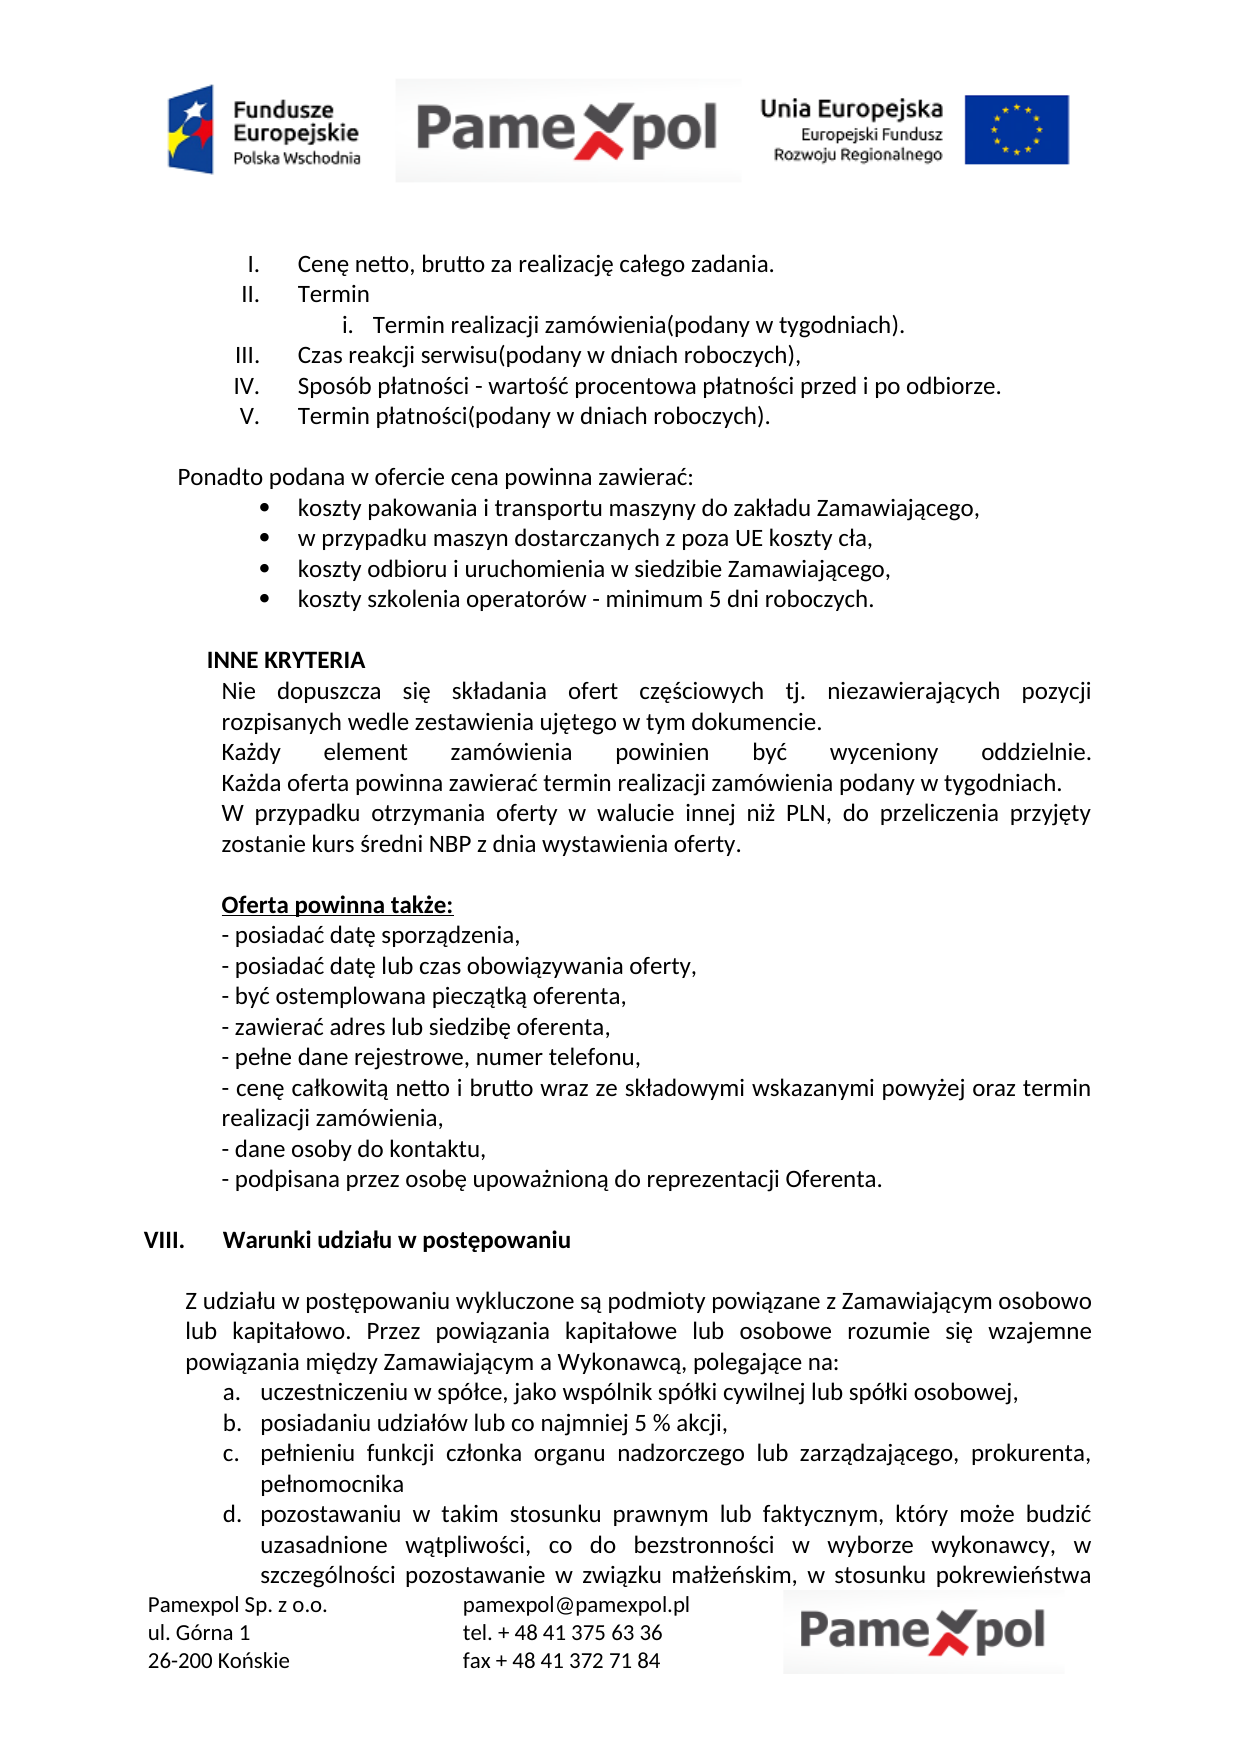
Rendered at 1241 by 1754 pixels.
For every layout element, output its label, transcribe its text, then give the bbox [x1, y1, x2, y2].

list posiadaniu udziałów lub co najmniej 5 % akcji, [223, 1407, 1093, 1437]
text - dane osoby do kontaktu, [148, 1133, 1093, 1163]
text Oferta powinna także: [221, 889, 1093, 919]
list Cenę netto, brutto za realizację całego zadania. [260, 248, 1093, 278]
text - posiadać datę lub czas obowiązywania oferty, [221, 950, 1093, 980]
text W przypadku otrzymania oferty w walucie innej niż PLN, do przeliczenia przyjęty zostanie kurs średni NBP z dnia wystawienia oferty. [221, 797, 1093, 858]
text - posiadać datę sporządzenia, [221, 919, 1093, 950]
text Ponadto podana w ofercie cena powinna zawierać: [177, 462, 1093, 492]
list koszty szkolenia operatorów - minimum 5 dni roboczych. [260, 584, 1093, 614]
list koszty odbioru i uruchomienia w siedzibie Zamawiającego, [260, 553, 1093, 584]
list Termin [260, 278, 1093, 309]
text Nie dopuszcza się składania ofert częściowych tj. niezawierających pozycji rozpisanych wedle zestawienia ujętego w tym dokumencie. [221, 675, 1093, 736]
text - pełne dane rejestrowe, numer telefonu, [148, 1041, 1093, 1072]
text - cenę całkowitą netto i brutto wraz ze składowymi wskazanymi powyżej oraz termin realizacji zamówienia, [221, 1072, 1093, 1133]
list Warunki udziału w postępowaniu [185, 1224, 1093, 1285]
text INNE KRYTERIA [207, 645, 1093, 675]
list Sposób płatności - wartość procentowa płatności przed i po odbiorze. [260, 370, 1093, 401]
list pełnieniu funkcji członka organu nadzorczego lub zarządzającego, prokurenta, pełnomocnika [223, 1437, 1093, 1498]
text - podpisana przez osobę upoważnioną do reprezentacji Oferenta. [221, 1163, 1093, 1194]
text - zawierać adres lub siedzibę oferenta, [221, 1011, 1093, 1041]
text - być ostemplowana pieczątką oferenta, [221, 980, 1093, 1011]
list Termin realizacji zamówienia(podany w tygodniach). [354, 309, 1093, 339]
text Z udziału w postępowaniu wykluczone są podmioty powiązane z Zamawiającym osobowo lub kapitałowo. Przez powiązania kapitałowe lub osobowe rozumie się wzajemne powiązania między Zamawiającym a Wykonawcą, polegające na: [185, 1285, 1093, 1376]
picture [783, 1590, 1065, 1674]
picture [147, 59, 1092, 211]
list Czas reakcji serwisu(podany w dniach roboczych), [260, 339, 1093, 370]
list uczestniczeniu w spółce, jako wspólnik spółki cywilnej lub spółki osobowej, [223, 1376, 1093, 1407]
text Każdy element zamówienia powinien być wyceniony oddzielnie. Każda oferta powinna zawierać termin realizacji zamówienia podany w tygodniach. [221, 736, 1093, 797]
list Termin płatności(podany w dniach roboczych). [260, 401, 1093, 431]
list w przypadku maszyn dostarczanych z poza UE koszty cła, [260, 523, 1093, 553]
list koszty pakowania i transportu maszyny do zakładu Zamawiającego, [260, 492, 1093, 523]
